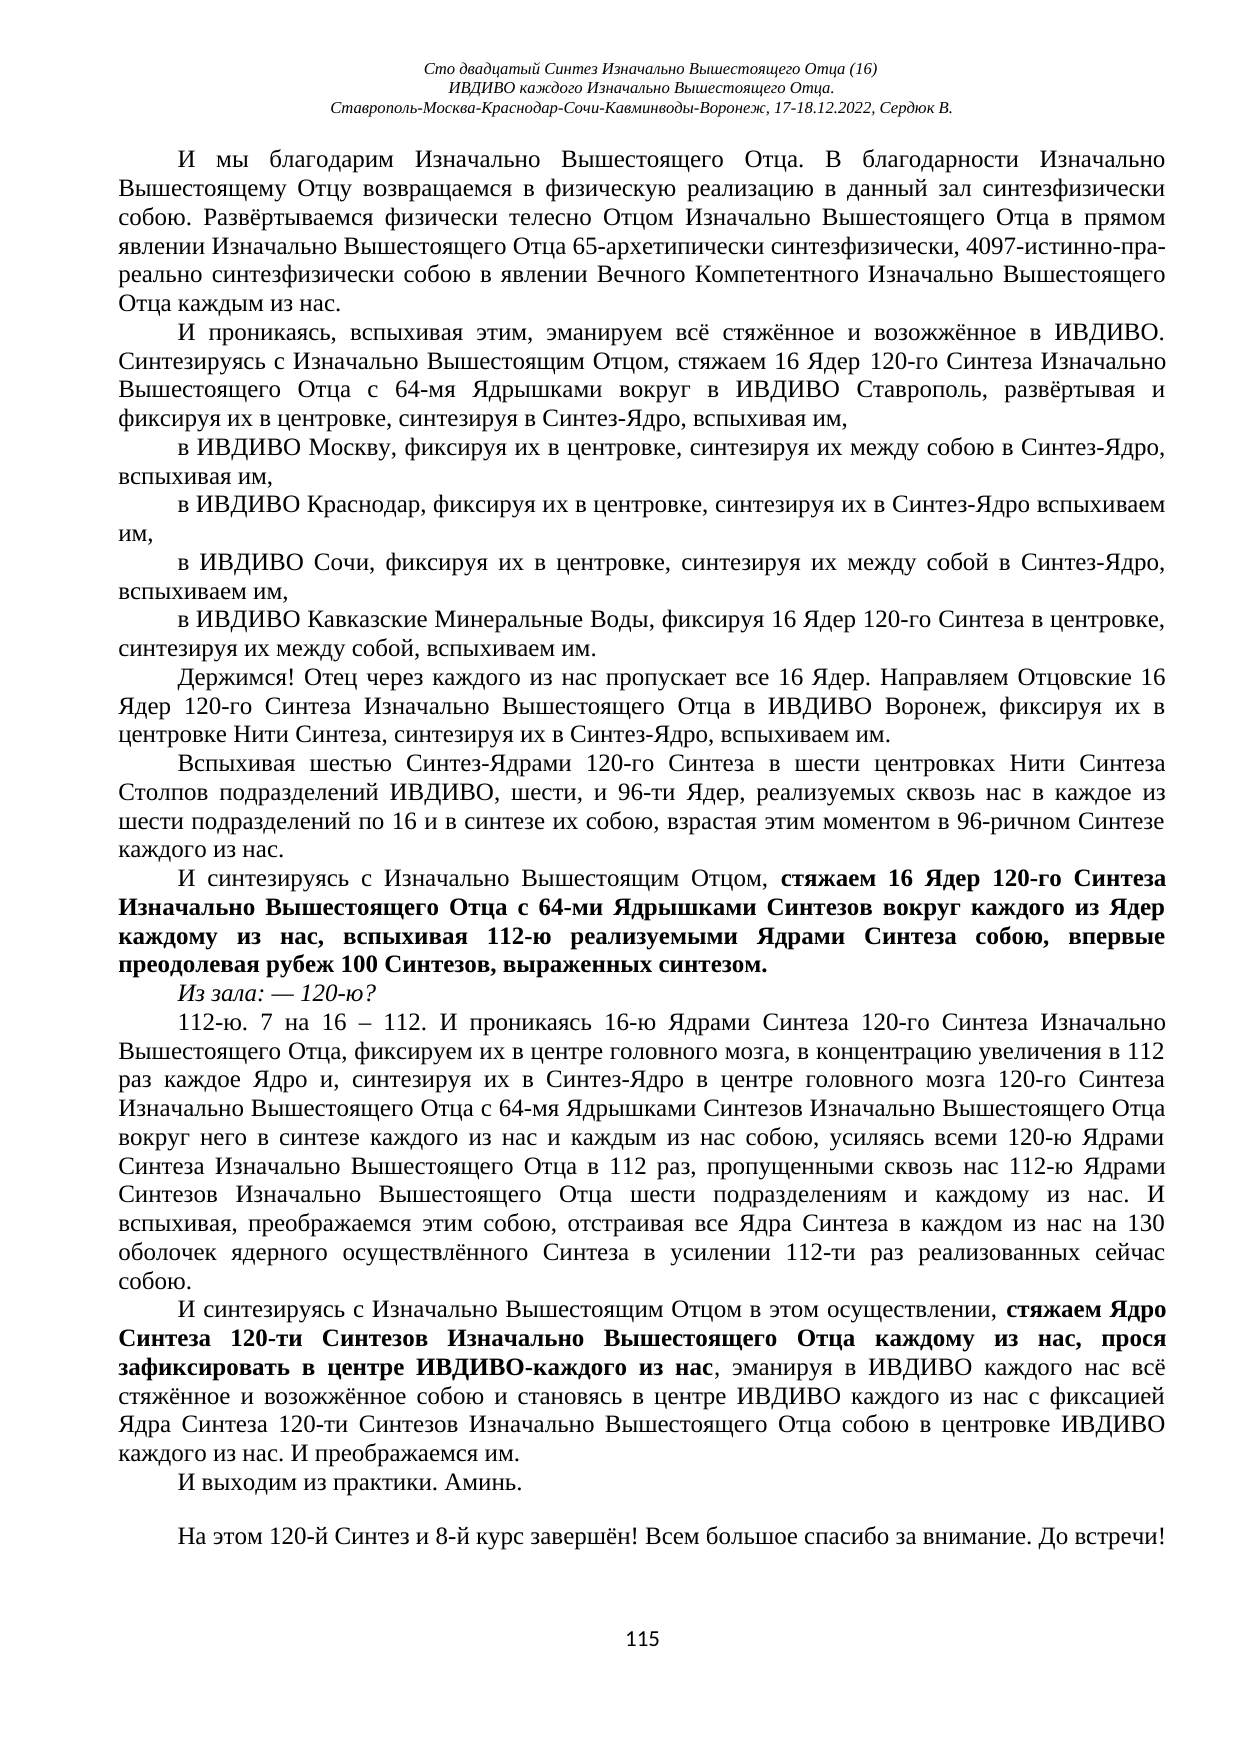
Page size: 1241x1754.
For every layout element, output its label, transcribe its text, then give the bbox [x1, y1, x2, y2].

text И синтезируясь с Изначально Вышестоящим Отцом в этом осуществлении, стяжаем Ядро Синтеза 120-ти Синтезов Изначально Вышестоящего Отца каждому из нас, прося зафиксировать в центре ИВДИВО-каждого из нас, эманируя в ИВДИВО каждого нас всё стяжённое и возожжённое собою и становясь в центре ИВДИВО каждого из нас с фиксацией Ядра Синтеза 120-ти Синтезов Изначально Вышестоящего Отца собою в центровке ИВДИВО каждого из нас. И преображаемся им. [118, 1294, 1167, 1467]
text На этом 120-й Синтез и 8-й курс завершён! Всем большое спасибо за внимание. До встречи! [118, 1521, 1167, 1549]
text в ИВДИВО Кавказские Минеральные Воды, фиксируя 16 Ядер 120-го Синтеза в центровке, синтезируя их между собой, вспыхиваем им. [118, 604, 1167, 662]
text И мы благодарим Изначально Вышестоящего Отца. В благодарности Изначально Вышестоящему Отцу возвращаемся в физическую реализацию в данный зал синтезфизически собою. Развёртываемся физически телесно Отцом Изначально Вышестоящего Отца в прямом явлении Изначально Вышестоящего Отца 65-архетипически синтезфизически, 4097-истинно-пра-реально синтезфизически собою в явлении Вечного Компетентного Изначально Вышестоящего Отца каждым из нас. [118, 144, 1167, 317]
text в ИВДИВО Краснодар, фиксируя их в центровке, синтезируя их в Синтез-Ядро вспыхиваем им, [118, 489, 1167, 547]
text Вспыхивая шестью Синтез-Ядрами 120-го Синтеза в шести центровках Нити Синтеза Столпов подразделений ИВДИВО, шести, и 96-ти Ядер, реализуемых сквозь нас в каждое из шести подразделений по 16 и в синтезе их собою, взрастая этим моментом в 96-ричном Синтезе каждого из нас. [118, 748, 1167, 863]
text в ИВДИВО Сочи, фиксируя их в центровке, синтезируя их между собой в Синтез-Ядро, вспыхиваем им, [118, 547, 1167, 604]
text Из зала: — 120-ю? [118, 978, 1167, 1007]
text в ИВДИВО Москву, фиксируя их в центровке, синтезируя их между собою в Синтез-Ядро, вспыхивая им, [118, 432, 1167, 489]
text И синтезируясь с Изначально Вышестоящим Отцом, стяжаем 16 Ядер 120-го Синтеза Изначально Вышестоящего Отца с 64-ми Ядрышками Синтезов вокруг каждого из Ядер каждому из нас, вспыхивая 112-ю реализуемыми Ядрами Синтеза собою, впервые преодолевая рубеж 100 Синтезов, выраженных синтезом. [118, 863, 1167, 978]
text Держимся! Отец через каждого из нас пропускает все 16 Ядер. Направляем Отцовские 16 Ядер 120-го Синтеза Изначально Вышестоящего Отца в ИВДИВО Воронеж, фиксируя их в центровке Нити Синтеза, синтезируя их в Синтез-Ядро, вспыхиваем им. [118, 662, 1167, 748]
text 112-ю. 7 на 16 – 112. И проникаясь 16-ю Ядрами Синтеза 120-го Синтеза Изначально Вышестоящего Отца, фиксируем их в центре головного мозга, в концентрацию увеличения в 112 раз каждое Ядро и, синтезируя их в Синтез-Ядро в центре головного мозга 120-го Синтеза Изначально Вышестоящего Отца с 64-мя Ядрышками Синтезов Изначально Вышестоящего Отца вокруг него в синтезе каждого из нас и каждым из нас собою, усиляясь всеми 120-ю Ядрами Синтеза Изначально Вышестоящего Отца в 112 раз, пропущенными сквозь нас 112-ю Ядрами Синтезов Изначально Вышестоящего Отца шести подразделениям и каждому из нас. И вспыхивая, преображаемся этим собою, отстраивая все Ядра Синтеза в каждом из нас на 130 оболочек ядерного осуществлённого Синтеза в усилении 112-ти раз реализованных сейчас собою. [118, 1007, 1167, 1294]
text И проникаясь, вспыхивая этим, эманируем всё стяжённое и возожжённое в ИВДИВО. Синтезируясь с Изначально Вышестоящим Отцом, стяжаем 16 Ядер 120-го Синтеза Изначально Вышестоящего Отца с 64-мя Ядрышками вокруг в ИВДИВО Ставрополь, развёртывая и фиксируя их в центровке, синтезируя в Синтез-Ядро, вспыхивая им, [118, 317, 1167, 432]
text И выходим из практики. Аминь. [118, 1467, 1167, 1496]
